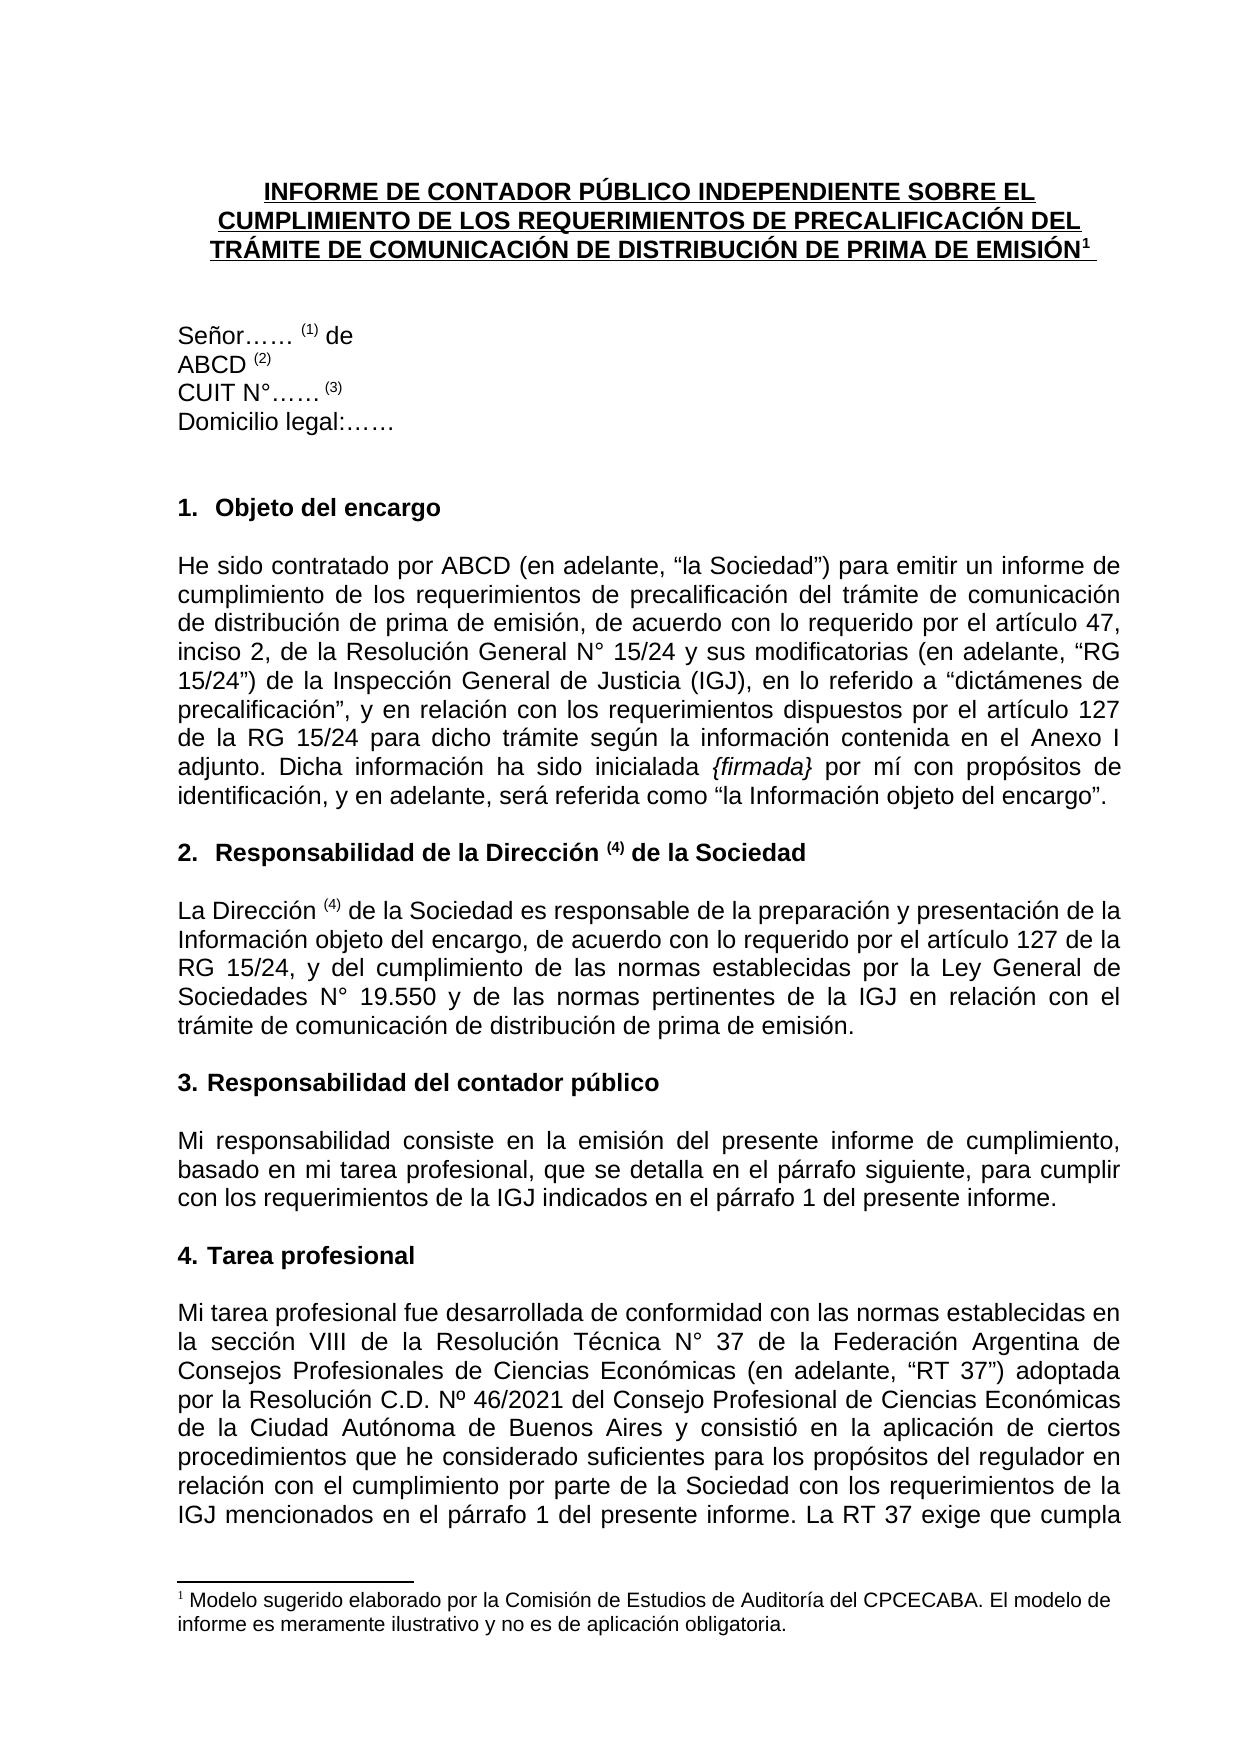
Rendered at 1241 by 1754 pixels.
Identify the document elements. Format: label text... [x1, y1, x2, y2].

text ABCD (2) [177, 350, 1122, 378]
subtitle INFORME DE CONTADOR PÚBLICO INDEPENDIENTE SOBRE EL CUMPLIMIENTO DE LOS REQUERIMIENTOS DE PRECALIFICACIÓN DEL TRÁMITE DE COMUNICACIÓN DE DISTRIBUCIÓN DE PRIMA DE EMISIÓN [177, 177, 1122, 263]
text La Dirección (4) de la Sociedad es responsable de la preparación y presentación de la Información objeto del encargo, de acuerdo con lo requerido por el artículo 127 de la RG 15/24, y del cumplimiento de las normas establecidas por la Ley General de Sociedades N° 19.550 y de las normas pertinentes de la IGJ en relación con el trámite de comunicación de distribución de prima de emisión. [177, 896, 1122, 1040]
list Objeto del encargo [177, 493, 1122, 522]
text Domicilio legal:…… [177, 407, 1122, 436]
text CUIT N°…… (3) [177, 378, 1122, 407]
list Responsabilidad de la Dirección (4) de la Sociedad [177, 838, 1122, 867]
list Tarea profesional [177, 1241, 1122, 1270]
text He sido contratado por ABCD (en adelante, “la Sociedad”) para emitir un informe de cumplimiento de los requerimientos de precalificación del trámite de comunicación de distribución de prima de emisión, de acuerdo con lo requerido por el artículo 47, inciso 2, de la Resolución General N° 15/24 y sus modificatorias (en adelante, “RG 15/24”) de la Inspección General de Justicia (IGJ), en lo referido a “dictámenes de precalificación”, y en relación con los requerimientos dispuestos por el artículo 127 de la RG 15/24 para dicho trámite según la información contenida en el Anexo I adjunto. Dicha información ha sido inicialada {firmada} por mí con propósitos de identificación, y en adelante, será referida como “la Información objeto del encargo”. [177, 551, 1122, 810]
text Señor…… (1) de [177, 321, 1122, 350]
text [177, 1298, 1122, 1528]
text Mi responsabilidad consiste en la emisión del presente informe de cumplimiento, basado en mi tarea profesional, que se detalla en el párrafo siguiente, para cumplir con los requerimientos de la IGJ indicados en el párrafo 1 del presente informe. [177, 1126, 1122, 1212]
list Responsabilidad del contador público [177, 1068, 1122, 1097]
